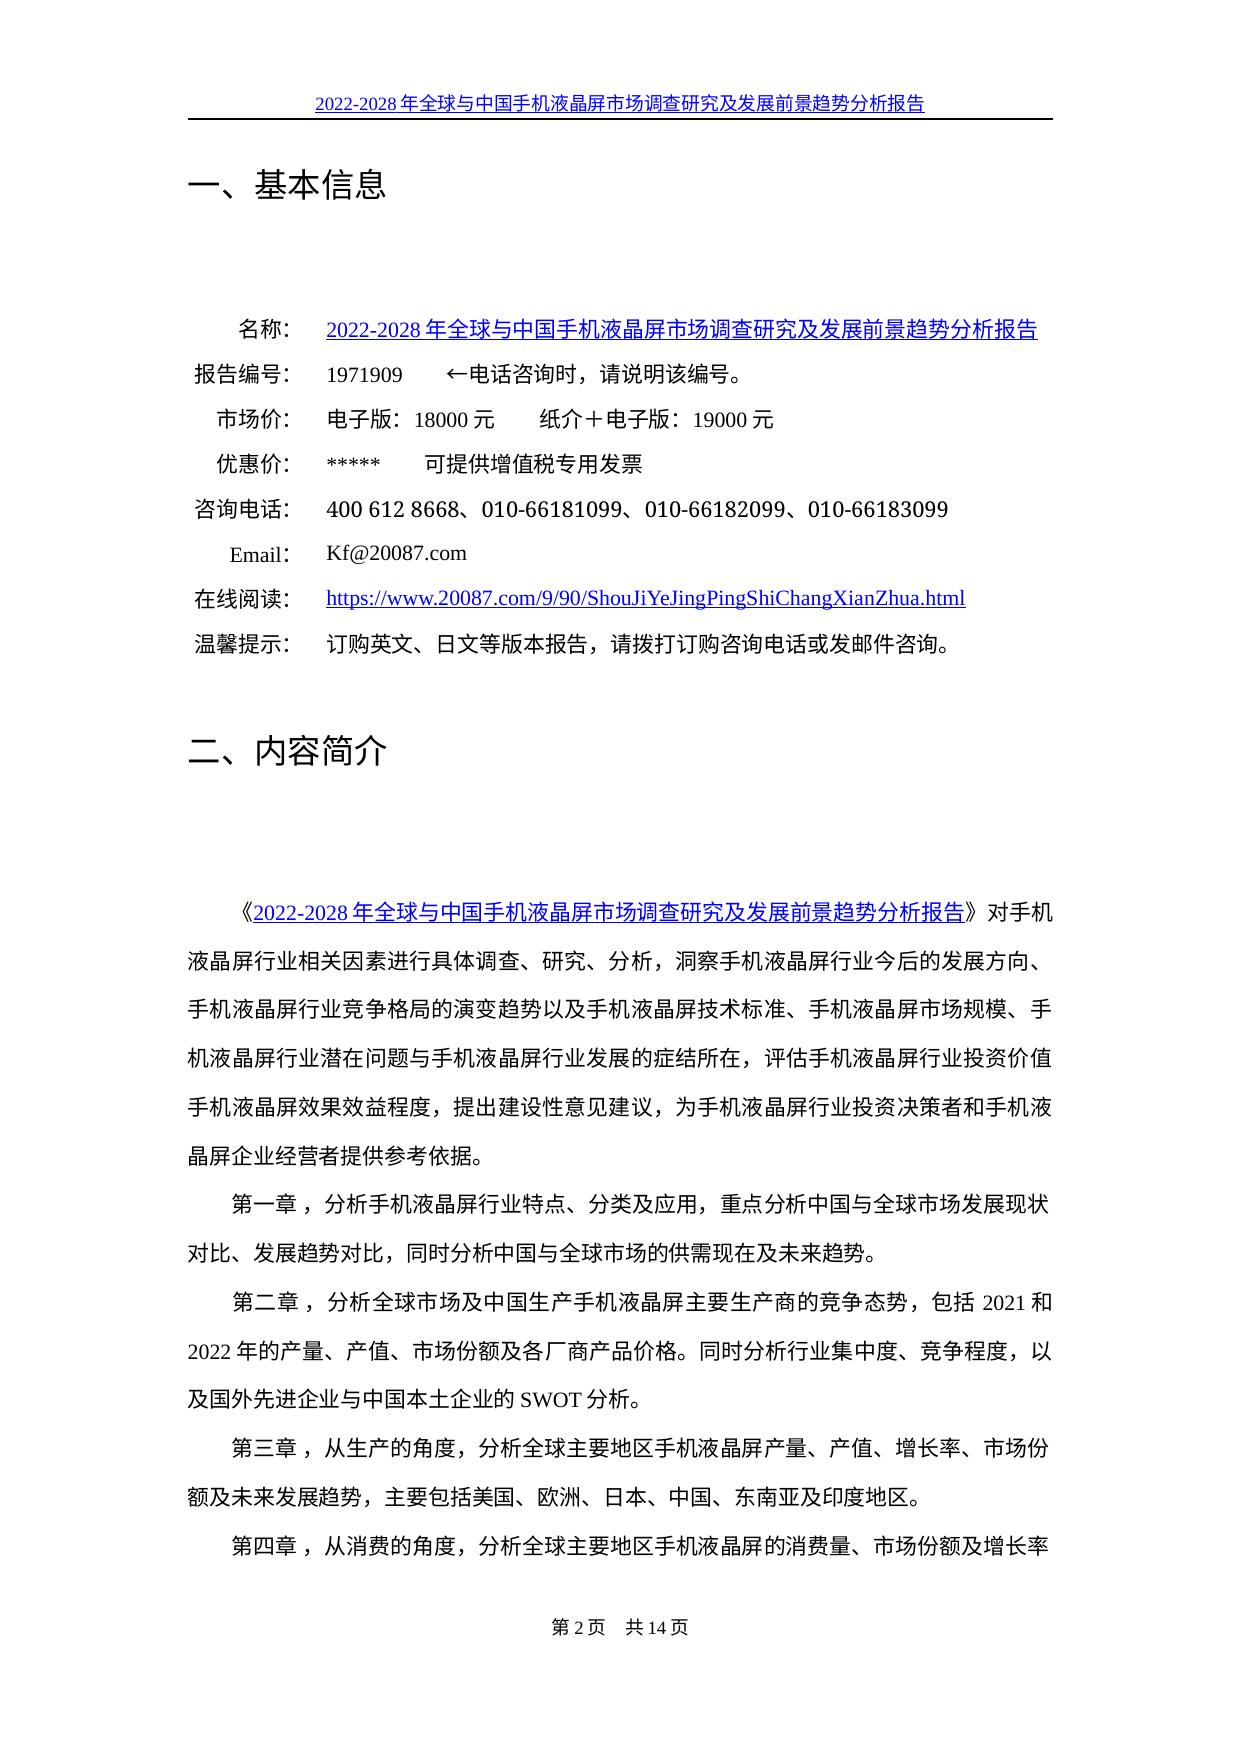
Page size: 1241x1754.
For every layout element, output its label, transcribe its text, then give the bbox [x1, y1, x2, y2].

title 一、基本信息 [187, 150, 1053, 215]
table_cell 市场价： [167, 402, 315, 447]
table_cell 咨询电话： [167, 492, 315, 537]
table_cell Email： [167, 537, 315, 582]
table_cell [315, 582, 1073, 627]
table_header 名称： [167, 312, 315, 357]
table_cell 在线阅读： [167, 582, 315, 627]
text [187, 894, 1053, 1561]
table_header 2022-2028年全球与中国手机液晶屏市场调查研究及发展前景趋势分析报告 [315, 312, 1073, 357]
title 二、内容简介 [187, 717, 1053, 782]
table_cell 400 612 8668、010-66181099、010-66182099、010-66183099 [315, 492, 1073, 537]
table_cell ***** 可提供增值税专用发票 [315, 447, 1073, 492]
table_cell 订购英文、日文等版本报告，请拨打订购咨询电话或发邮件咨询。 [315, 627, 1073, 672]
table_cell 电子版：18000 元 纸介＋电子版：19000 元 [315, 402, 1073, 447]
table_cell Kf@20087.com [315, 537, 1073, 582]
table_cell 1971909 ←电话咨询时，请说明该编号。 [315, 357, 1073, 402]
table_cell 温馨提示： [167, 627, 315, 672]
table_cell 优惠价： [167, 447, 315, 492]
table_cell 报告编号： [167, 357, 315, 402]
